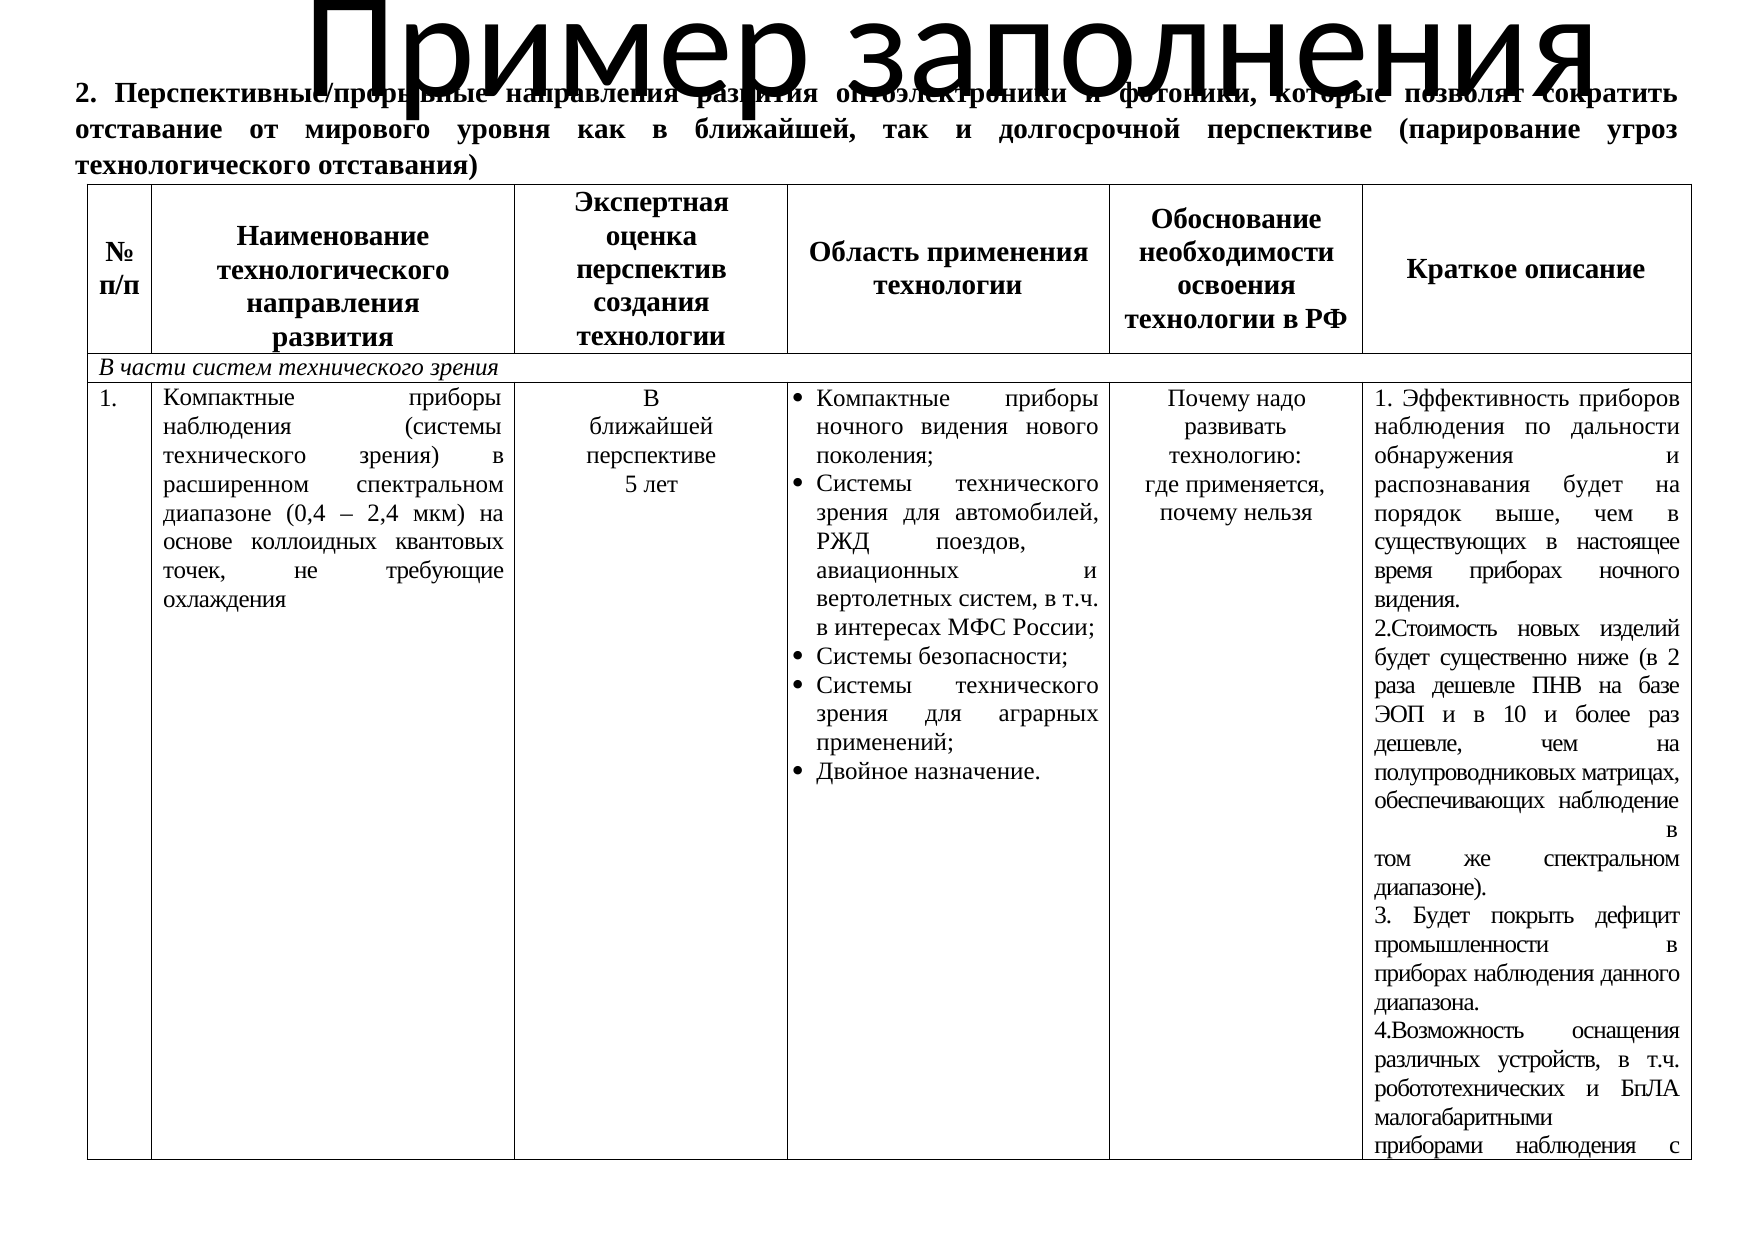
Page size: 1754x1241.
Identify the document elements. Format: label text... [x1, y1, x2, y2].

text 2. Перспективные/прорывные направления развития оптоэлектроники и фотоники, которые позволят сократить отставание от мирового уровня как в ближайшей, так и долгосрочной перспективе (парирование угроз технологического отставания) [75, 75, 1679, 181]
table_header № п/п [88, 185, 151, 352]
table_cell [515, 383, 787, 1159]
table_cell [152, 383, 514, 1159]
table_header Наименование технологического направления развития [152, 185, 514, 352]
table_header Экспертная оценка перспектив создания технологии [515, 185, 787, 352]
table_header Краткое описание [1363, 185, 1691, 352]
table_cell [788, 383, 1109, 1159]
table_header Область применения технологии [788, 185, 1109, 352]
table_cell В части систем технического зрения [88, 354, 1691, 382]
table_cell 1. [88, 383, 151, 1159]
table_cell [1110, 383, 1362, 1159]
table_header Обоснование необходимости освоения технологии в РФ [1110, 185, 1362, 352]
